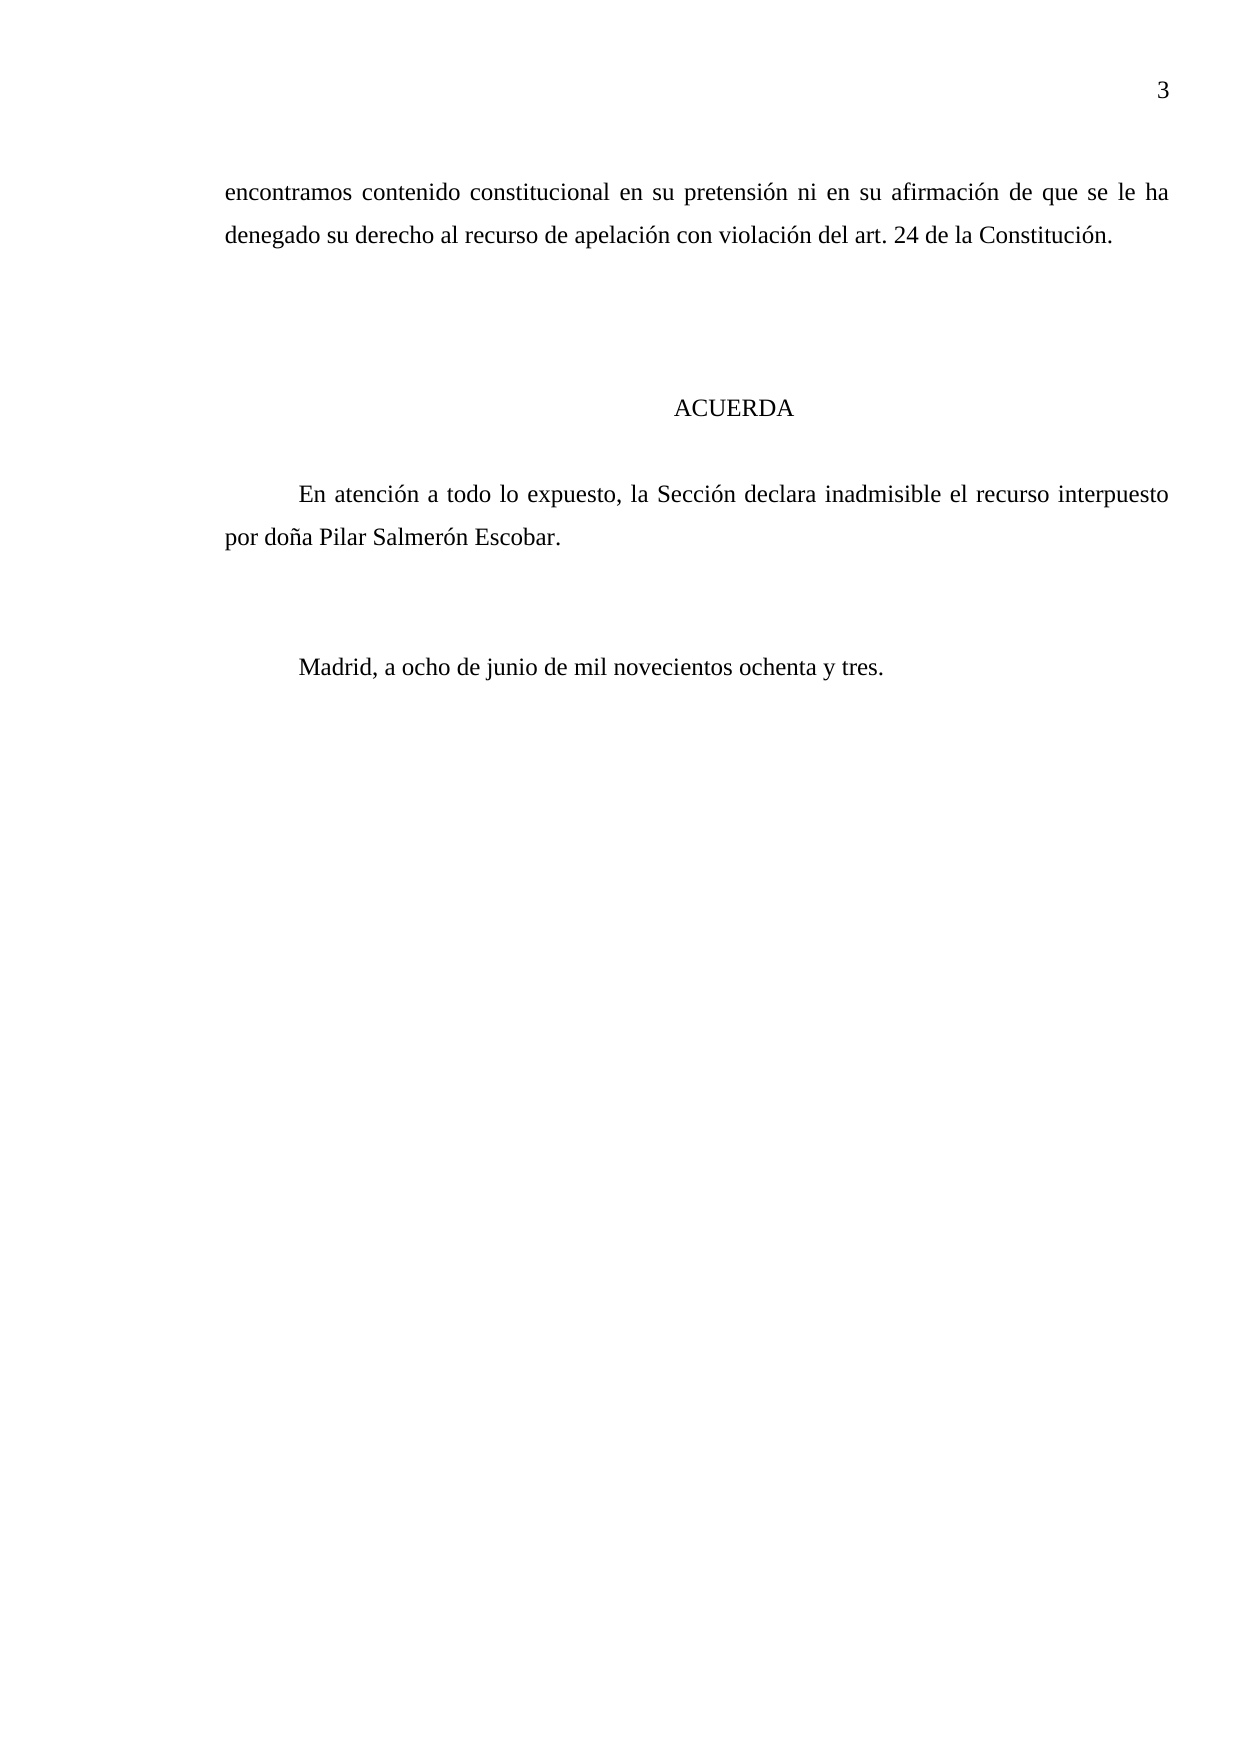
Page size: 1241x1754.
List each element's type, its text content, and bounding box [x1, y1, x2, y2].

text ACUERDA [224, 393, 1169, 422]
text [224, 177, 1169, 249]
text En atención a todo lo expuesto, la Sección declara inadmisible el recurso interpuesto por doña Pilar Salmerón Escobar. [224, 479, 1169, 551]
text Madrid, a ocho de junio de mil novecientos ochenta y tres. [224, 652, 1169, 680]
